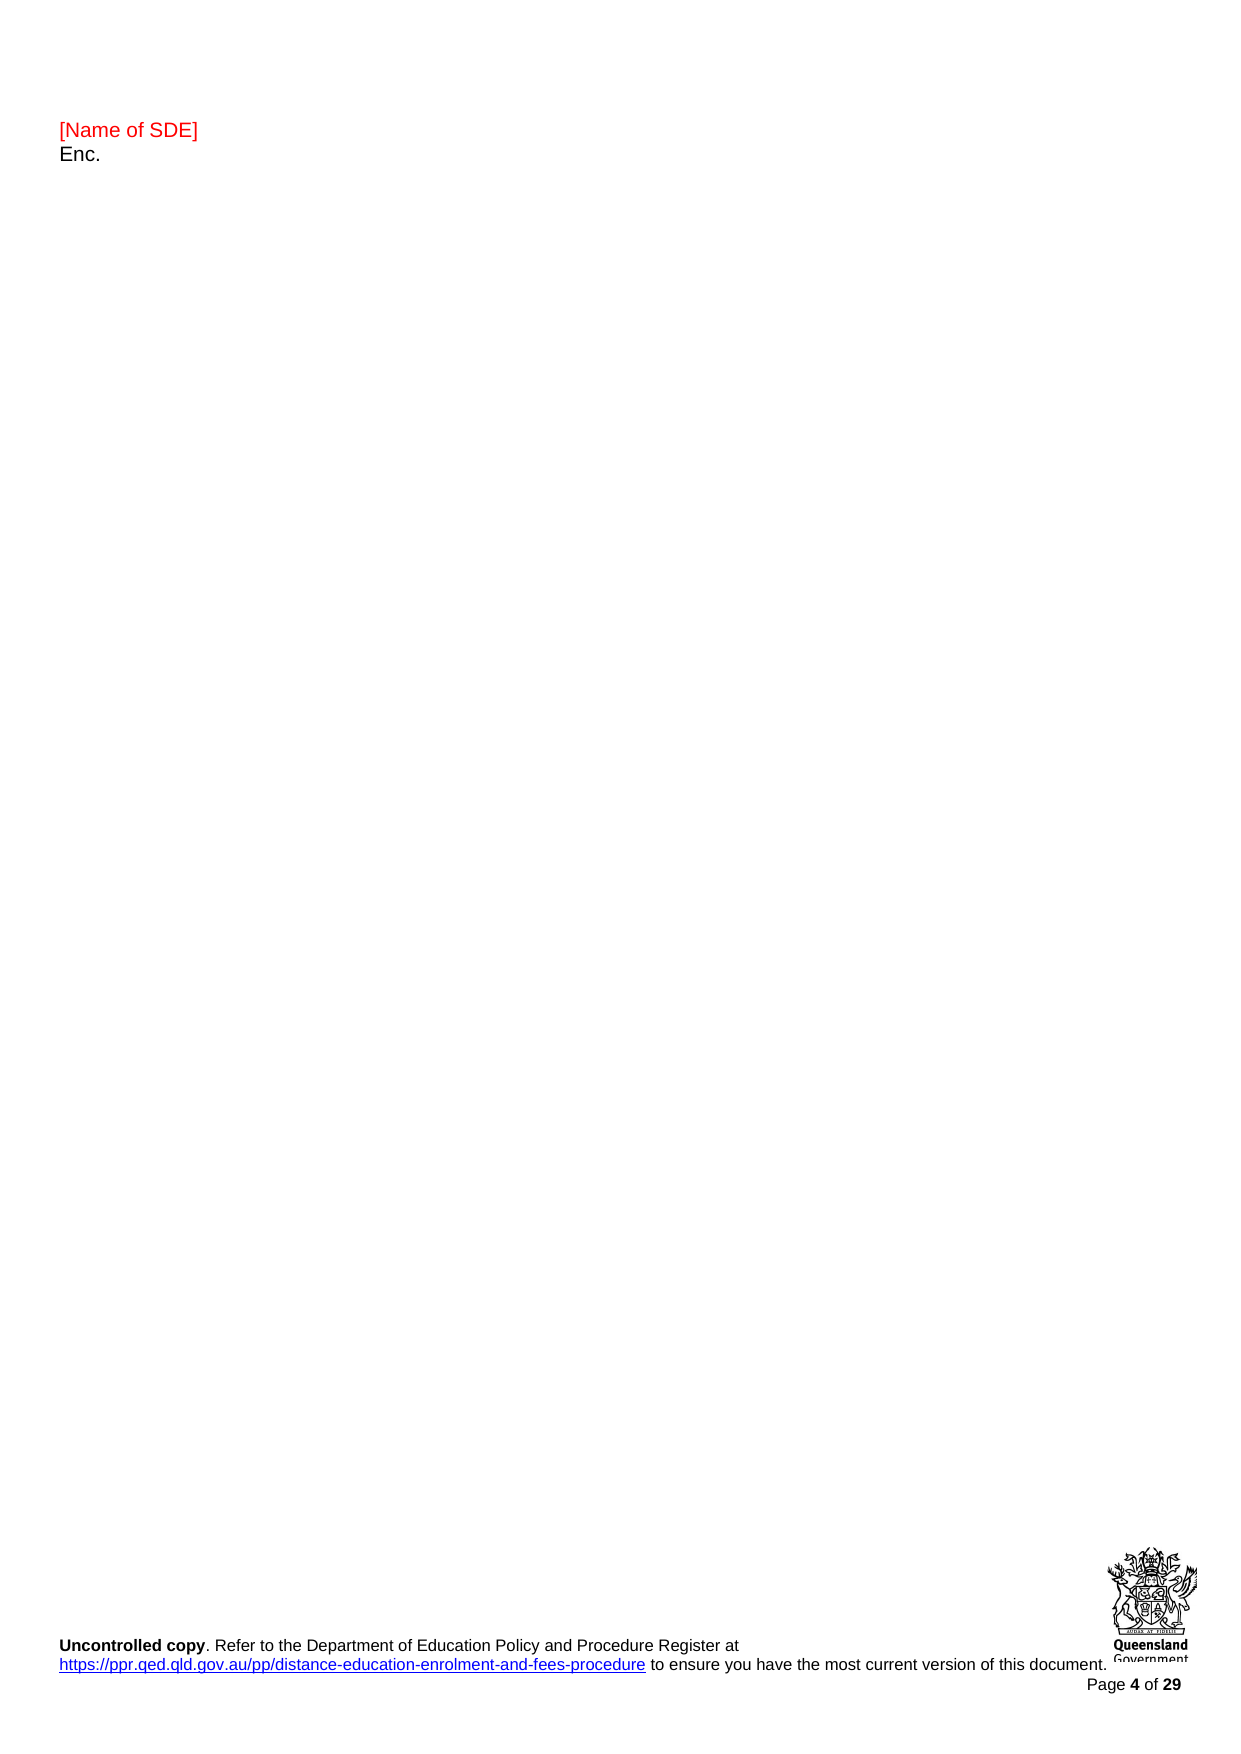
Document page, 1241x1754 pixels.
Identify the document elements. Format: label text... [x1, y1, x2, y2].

text Enc. [59, 142, 1181, 166]
picture [1106, 1547, 1197, 1660]
text [Name of SDE] [59, 118, 1181, 142]
